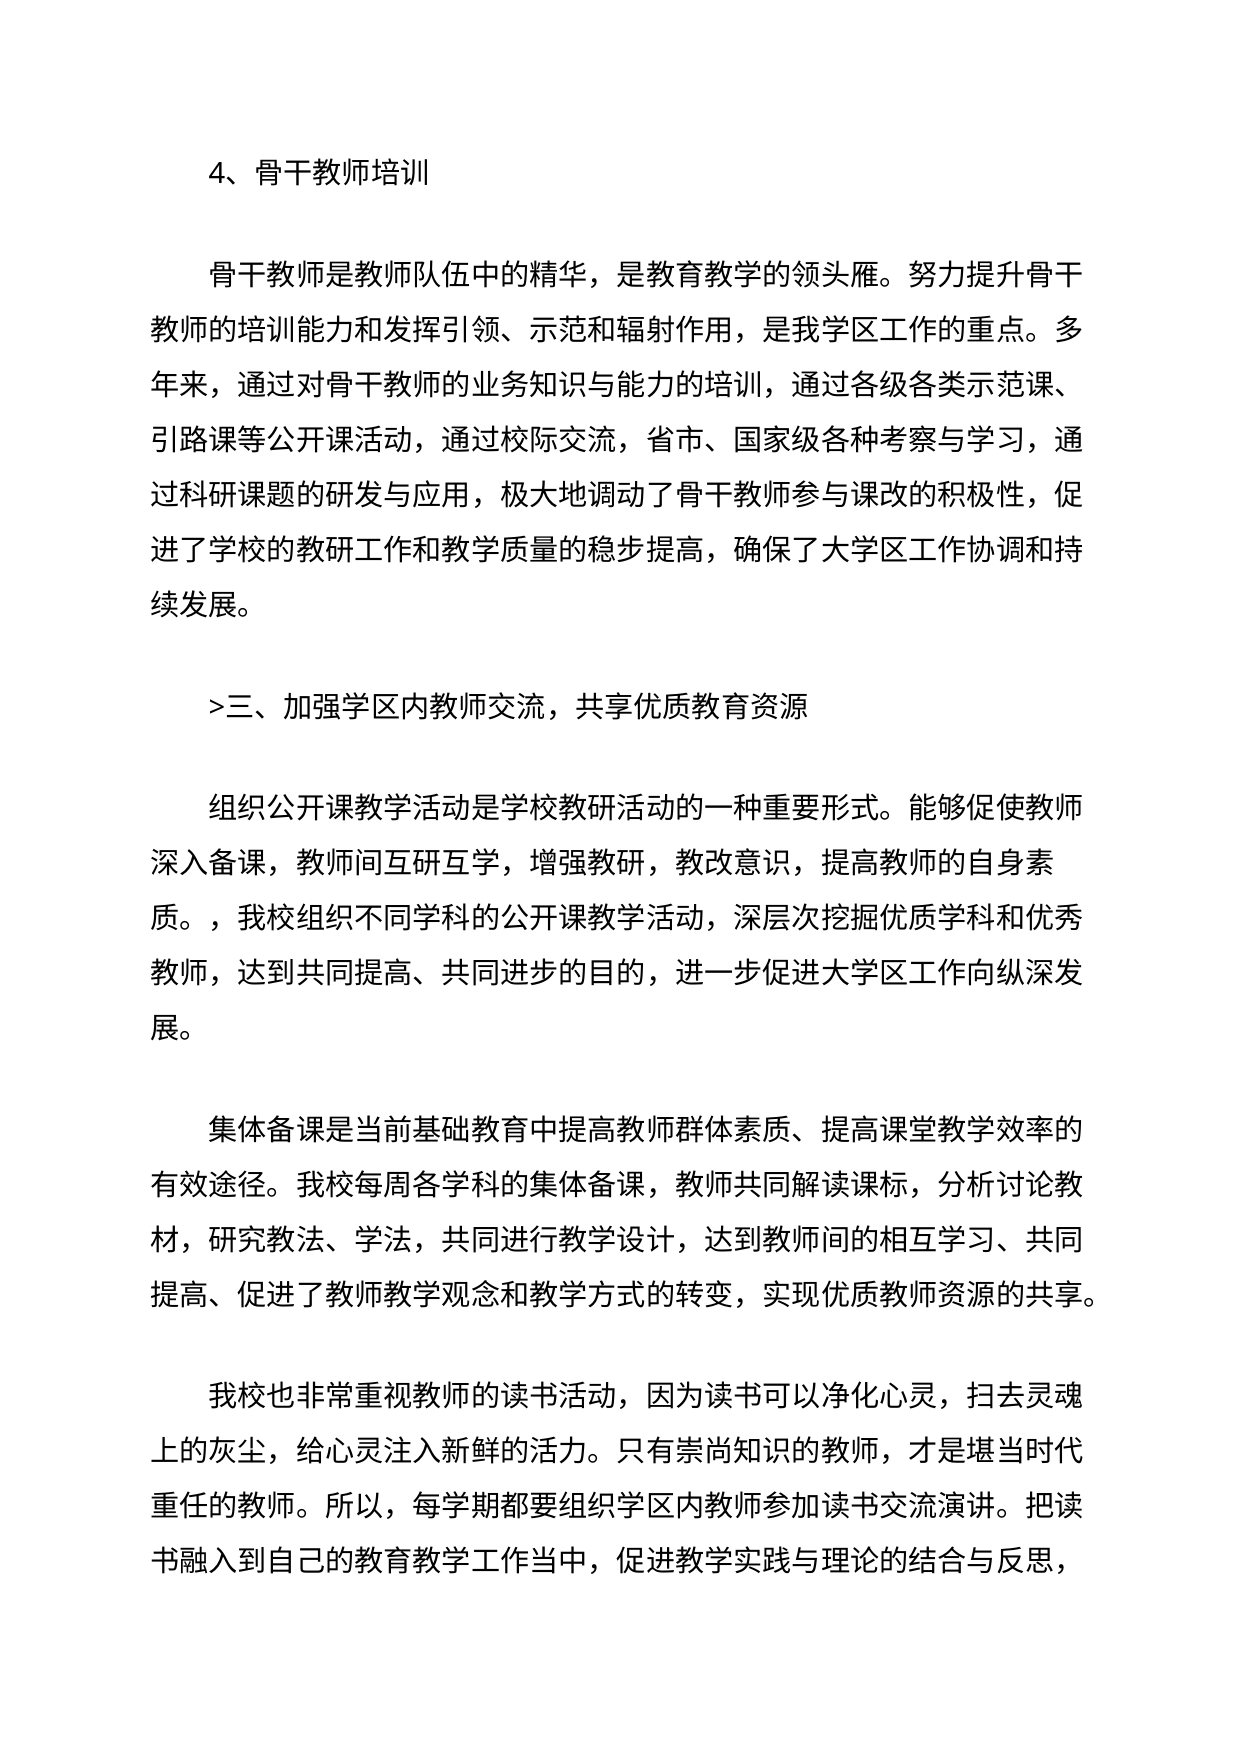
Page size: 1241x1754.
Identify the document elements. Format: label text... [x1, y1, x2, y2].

text 骨干教师是教师队伍中的精华，是教育教学的领头雁。努力提升骨干教师的培训能力和发挥引领、示范和辐射作用，是我学区工作的重点。多年来，通过对骨干教师的业务知识与能力的培训，通过各级各类示范课、引路课等公开课活动，通过校际交流，省市、国家级各种考察与学习，通过科研课题的研发与应用，极大地调动了骨干教师参与课改的积极性，促进了学校的教研工作和教学质量的稳步提高，确保了大学区工作协调和持续发展。 [150, 252, 1090, 624]
text 4、骨干教师培训 [150, 150, 1090, 192]
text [150, 1373, 1090, 1580]
text >三、加强学区内教师交流，共享优质教育资源 [150, 683, 1090, 726]
text 组织公开课教学活动是学校教研活动的一种重要形式。能够促使教师深入备课，教师间互研互学，增强教研，教改意识，提高教师的自身素质。，我校组织不同学科的公开课教学活动，深层次挖掘优质学科和优秀教师，达到共同提高、共同进步的目的，进一步促进大学区工作向纵深发展。 [150, 785, 1090, 1047]
text 集体备课是当前基础教育中提高教师群体素质、提高课堂教学效率的有效途径。我校每周各学科的集体备课，教师共同解读课标，分析讨论教材，研究教法、学法，共同进行教学设计，达到教师间的相互学习、共同提高、促进了教师教学观念和教学方式的转变，实现优质教师资源的共享。 [150, 1106, 1090, 1313]
